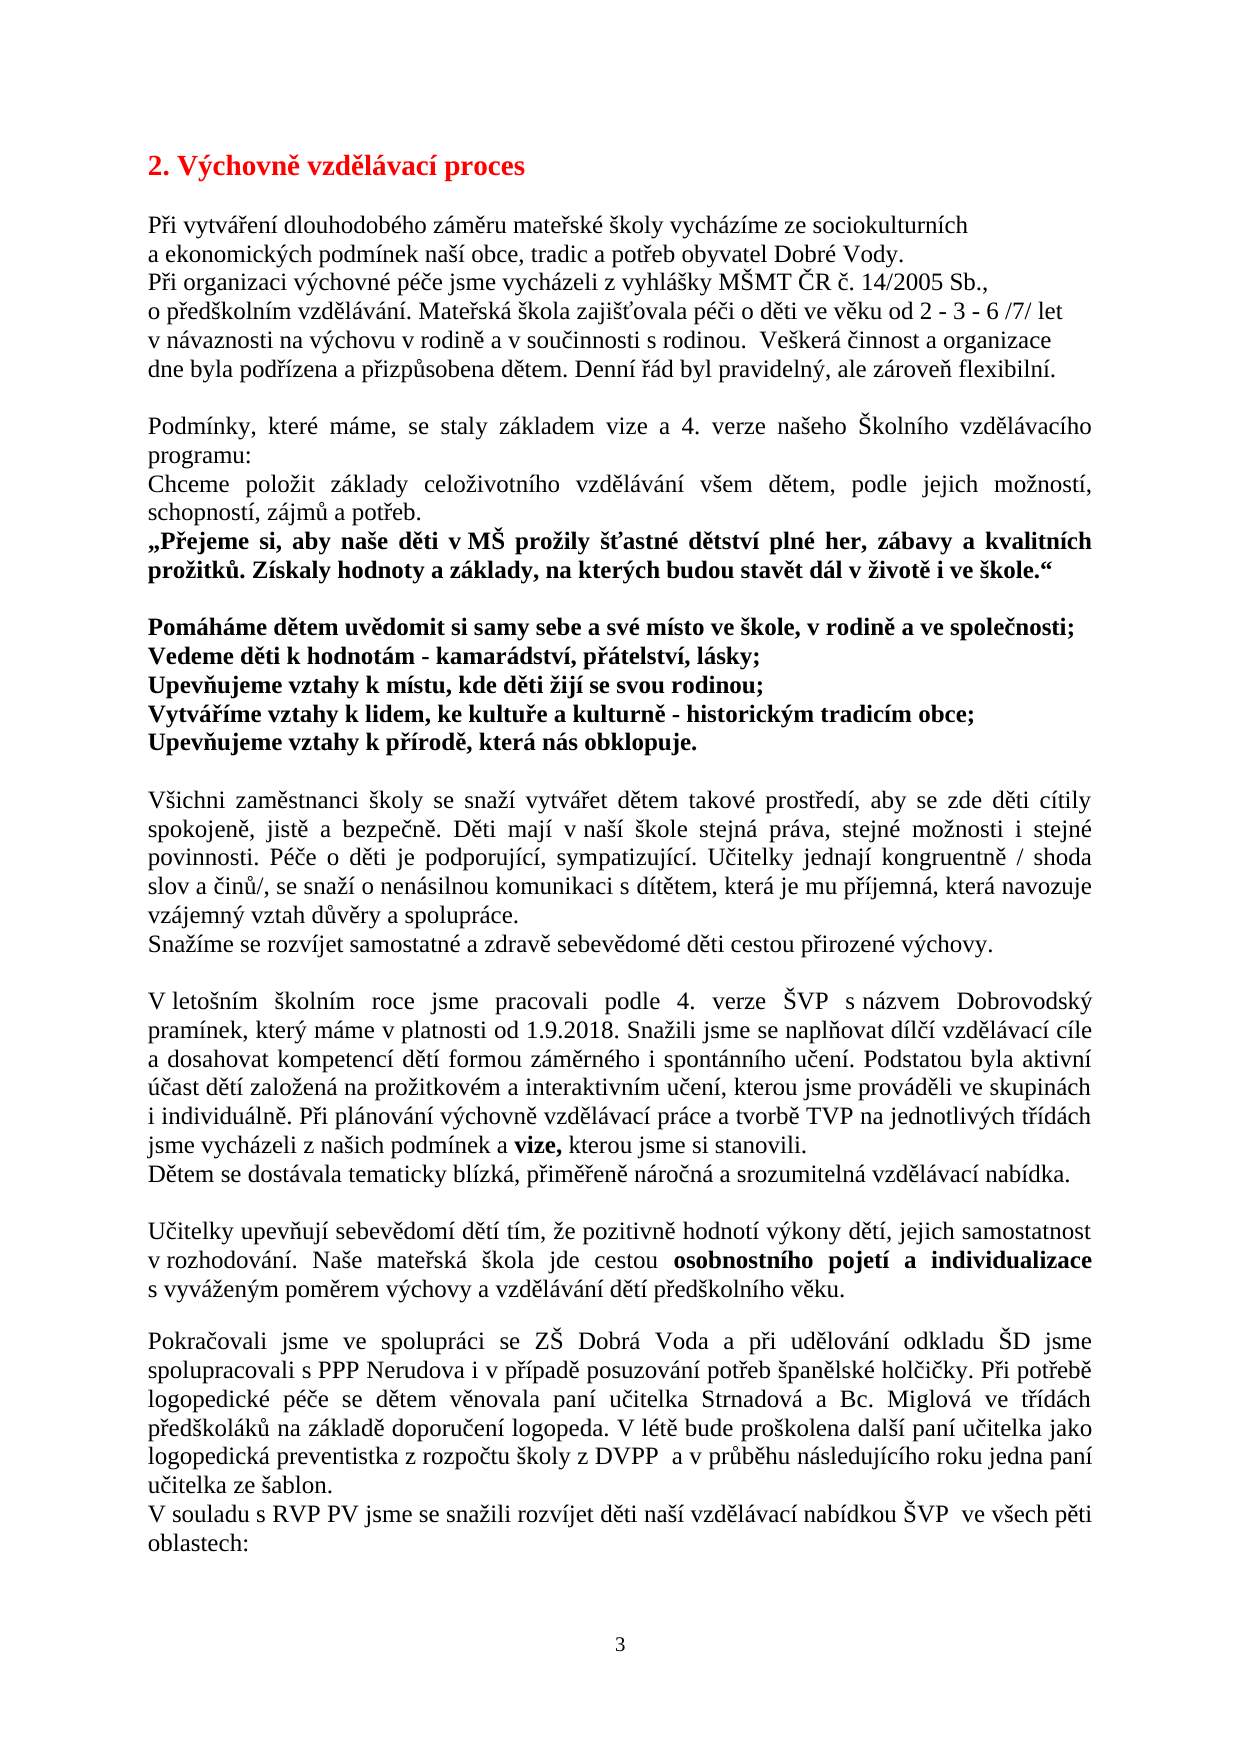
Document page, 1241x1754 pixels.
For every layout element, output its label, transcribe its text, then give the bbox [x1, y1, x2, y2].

text V souladu s RVP PV jsme se snažili rozvíjet děti naší vzdělávací nabídkou ŠVP ve všech pěti oblastech: [148, 1499, 1093, 1556]
text Upevňujeme vztahy k místu, kde děti žijí se svou rodinou; [148, 670, 1093, 699]
text Podmínky, které máme, se staly základem vize a 4. verze našeho Školního vzdělávacího programu: [148, 411, 1093, 469]
text Při organizaci výchovné péče jsme vycházeli z vyhlášky MŠMT ČR č. 14/2005 Sb., [148, 267, 1093, 296]
text 2. Výchovně vzdělávací proces [148, 148, 1093, 181]
text o předškolním vzdělávání. Mateřská škola zajišťovala péči o děti ve věku od 2 - 3 - 6 /7/ let [148, 296, 1093, 325]
text V letošním školním roce jsme pracovali podle 4. verze ŠVP s názvem Dobrovodský pramínek, který máme v platnosti od 1.9.2018. Snažili jsme se naplňovat dílčí vzdělávací cíle a dosahovat kompetencí dětí formou záměrného i spontánního učení. Podstatou byla aktivní účast dětí založená na prožitkovém a interaktivním učení, kterou jsme prováděli ve skupinách i individuálně. Při plánování výchovně vzdělávací práce a tvorbě TVP na jednotlivých třídách jsme vycházeli z našich podmínek a vize, kterou jsme si stanovili. [148, 986, 1093, 1159]
text „Přejeme si, aby naše děti v MŠ prožily šťastné dětství plné her, zábavy a kvalitních prožitků. Získaly hodnoty a základy, na kterých budou stavět dál v životě i ve škole.“ [148, 526, 1093, 584]
text Všichni zaměstnanci školy se snaží vytvářet dětem takové prostředí, aby se zde děti cítily spokojeně, jistě a bezpečně. Děti mají v naší škole stejná práva, stejné možnosti i stejné povinnosti. Péče o děti je podporující, sympatizující. Učitelky jednají kongruentně / shoda slov a činů/, se snaží o nenásilnou komunikaci s dítětem, která je mu příjemná, která navozuje vzájemný vztah důvěry a spolupráce. [148, 785, 1093, 929]
text Při vytváření dlouhodobého záměru mateřské školy vycházíme ze sociokulturních [148, 210, 1093, 239]
text Dětem se dostávala tematicky blízká, přiměřeně náročná a srozumitelná vzdělávací nabídka. [148, 1159, 1093, 1187]
text Snažíme se rozvíjet samostatné a zdravě sebevědomé děti cestou přirozené výchovy. [148, 929, 1093, 957]
text Chceme položit základy celoživotního vzdělávání všem dětem, podle jejich možností, schopností, zájmů a potřeb. [148, 469, 1093, 526]
text Vytváříme vztahy k lidem, ke kultuře a kulturně - historickým tradicím obce; [148, 699, 1093, 727]
text Pomáháme dětem uvědomit si samy sebe a své místo ve škole, v rodině a ve společnosti; [148, 612, 1093, 641]
text Upevňujeme vztahy k přírodě, která nás obklopuje. [148, 727, 1093, 756]
text v návaznosti na výchovu v rodině a v součinnosti s rodinou. Veškerá činnost a organizace dne byla podřízena a přizpůsobena dětem. Denní řád byl pravidelný, ale zároveň flexibilní. [148, 325, 1093, 382]
text a ekonomických podmínek naší obce, tradic a potřeb obyvatel Dobré Vody. [148, 239, 1093, 267]
text Učitelky upevňují sebevědomí dětí tím, že pozitivně hodnotí výkony dětí, jejich samostatnost v rozhodování. Naše mateřská škola jde cestou osobnostního pojetí a individualizace s vyváženým poměrem výchovy a vzdělávání dětí předškolního věku. [148, 1216, 1093, 1302]
text Vedeme děti k hodnotám - kamarádství, přátelství, lásky; [148, 641, 1093, 670]
text Pokračovali jsme ve spolupráci se ZŠ Dobrá Voda a při udělování odkladu ŠD jsme spolupracovali s PPP Nerudova i v případě posuzování potřeb španělské holčičky. Při potřebě logopedické péče se dětem věnovala paní učitelka Strnadová a Bc. Miglová ve třídách předškoláků na základě doporučení logopeda. V létě bude proškolena další paní učitelka jako logopedická preventistka z rozpočtu školy z DVPP a v průběhu následujícího roku jedna paní učitelka ze šablon. [148, 1326, 1093, 1499]
